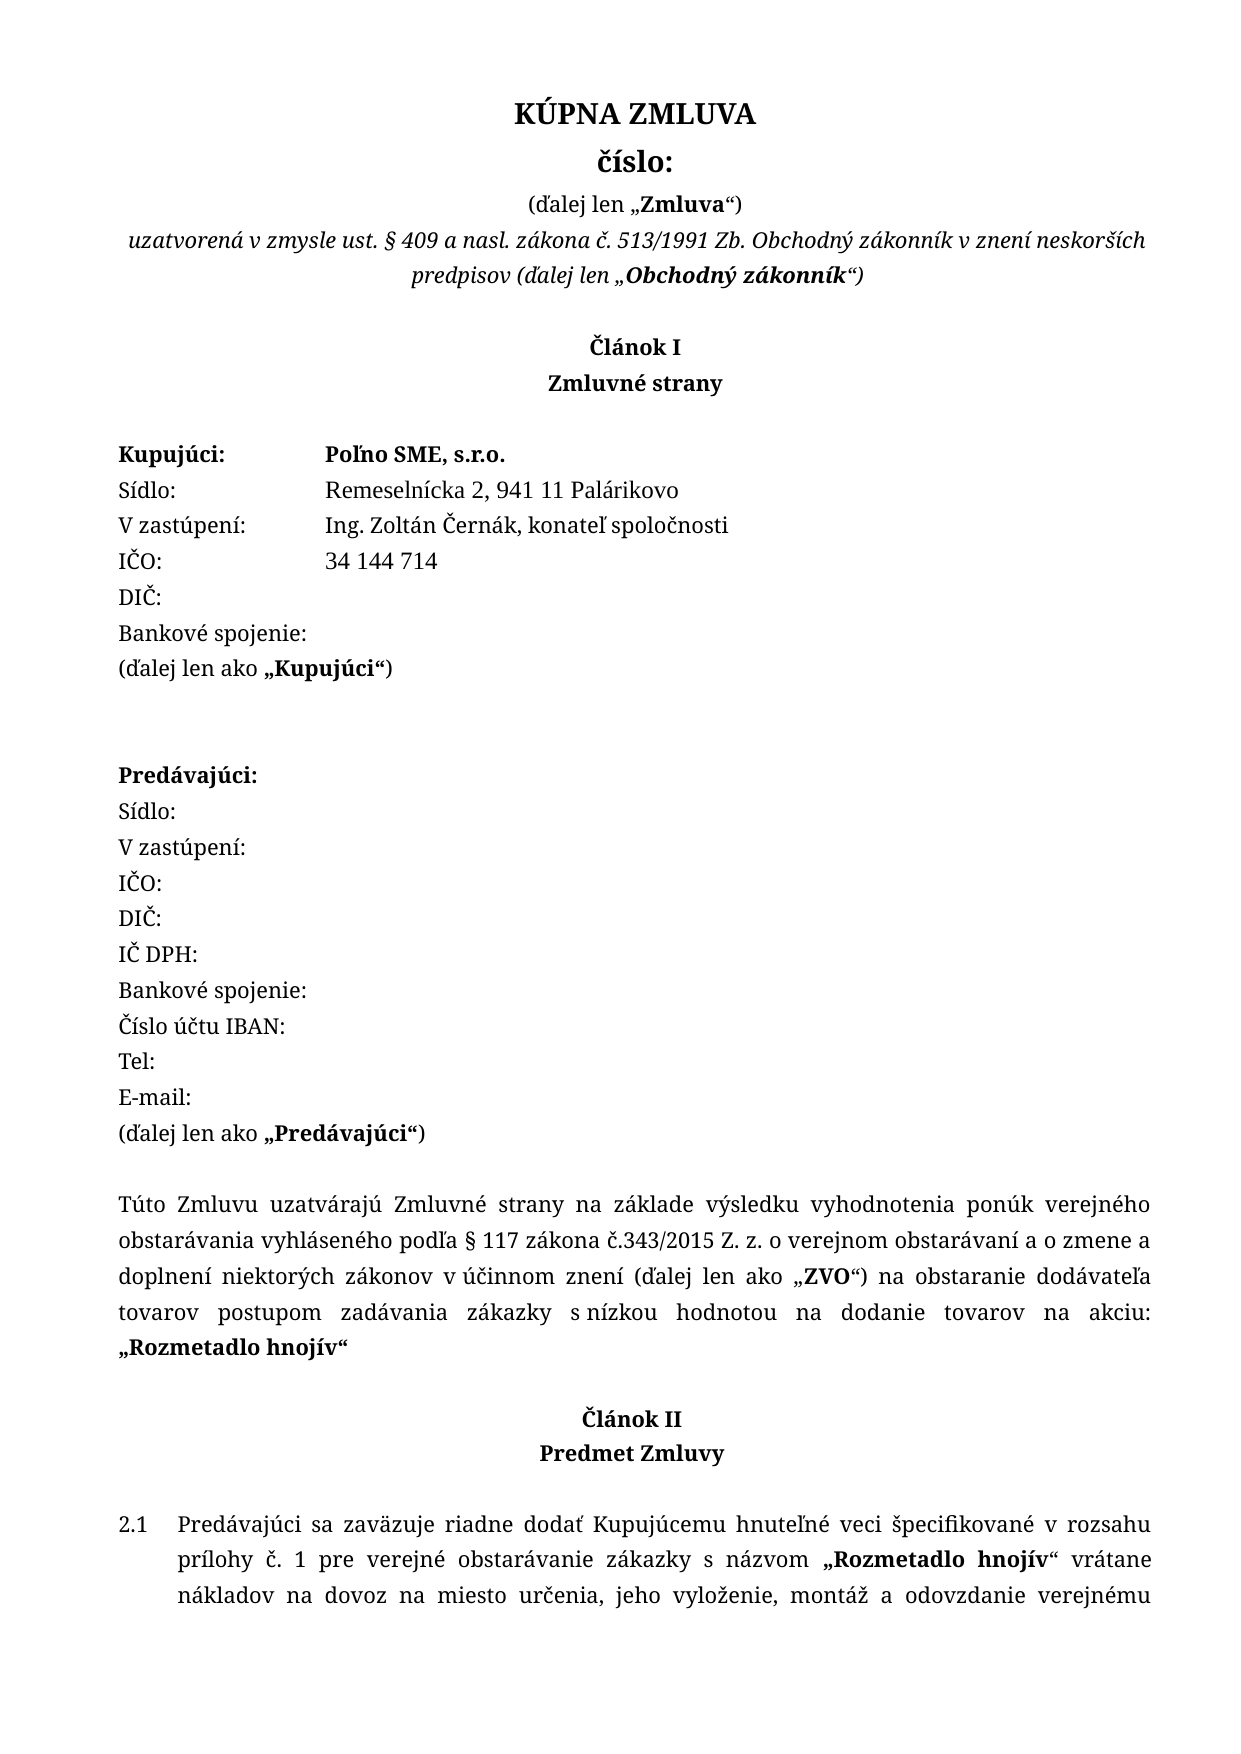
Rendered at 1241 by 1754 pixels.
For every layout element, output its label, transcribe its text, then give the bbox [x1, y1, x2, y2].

text IČ DPH: [118, 939, 1152, 969]
text DIČ: [118, 582, 1152, 612]
text Sídlo: [118, 796, 1152, 826]
text uzatvorená v zmysle ust. § 409 a nasl. zákona č. 513/1991 Zb. Obchodný zákonník v znení neskorších predpisov (ďalej len „Obchodný zákonník“) [125, 224, 1152, 290]
text Článok II [118, 1404, 1145, 1433]
text (ďalej len ako „Kupujúci“) [118, 653, 1152, 683]
text číslo: [118, 141, 1152, 181]
text Predávajúci: [118, 761, 1152, 790]
text (ďalej len „Zmluva“) [118, 189, 1152, 219]
text E-mail: [118, 1082, 1152, 1112]
text Článok I [118, 332, 1152, 362]
text Predmet Zmluvy [118, 1438, 1145, 1468]
text Zmluvné strany [118, 367, 1152, 397]
text V zastúpení: Ing. Zoltán Černák, konateľ spoločnosti [118, 510, 1152, 540]
text (ďalej len ako „Predávajúci“) [118, 1118, 1152, 1148]
text IČO: [118, 868, 1152, 897]
text Bankové spojenie: [118, 618, 1152, 647]
text Sídlo: Remeselnícka 2, 941 11 Palárikovo [118, 475, 1152, 504]
text Túto Zmluvu uzatvárajú Zmluvné strany na základe výsledku vyhodnotenia ponúk verejného obstarávania vyhláseného podľa § 117 zákona č.343/2015 Z. z. o verejnom obstarávaní a o zmene a doplnení niektorých zákonov v účinnom znení (ďalej len ako „ZVO“) na obstaranie dodávateľa tovarov postupom zadávania zákazky s nízkou hodnotou na dodanie tovarov na akciu: „Rozmetadlo hnojív“ [118, 1189, 1152, 1362]
text Kupujúci: Poľno SME, s.r.o. [118, 439, 1152, 469]
text V zastúpení: [118, 832, 1152, 862]
text Tel: [118, 1046, 1152, 1076]
text Bankové spojenie: [118, 975, 1152, 1005]
text DIČ: [118, 903, 1152, 933]
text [118, 1508, 1152, 1610]
text KÚPNA ZMLUVA [118, 94, 1152, 133]
text IČO: 34 144 714 [118, 546, 1152, 576]
text Číslo účtu IBAN: [118, 1011, 1152, 1040]
